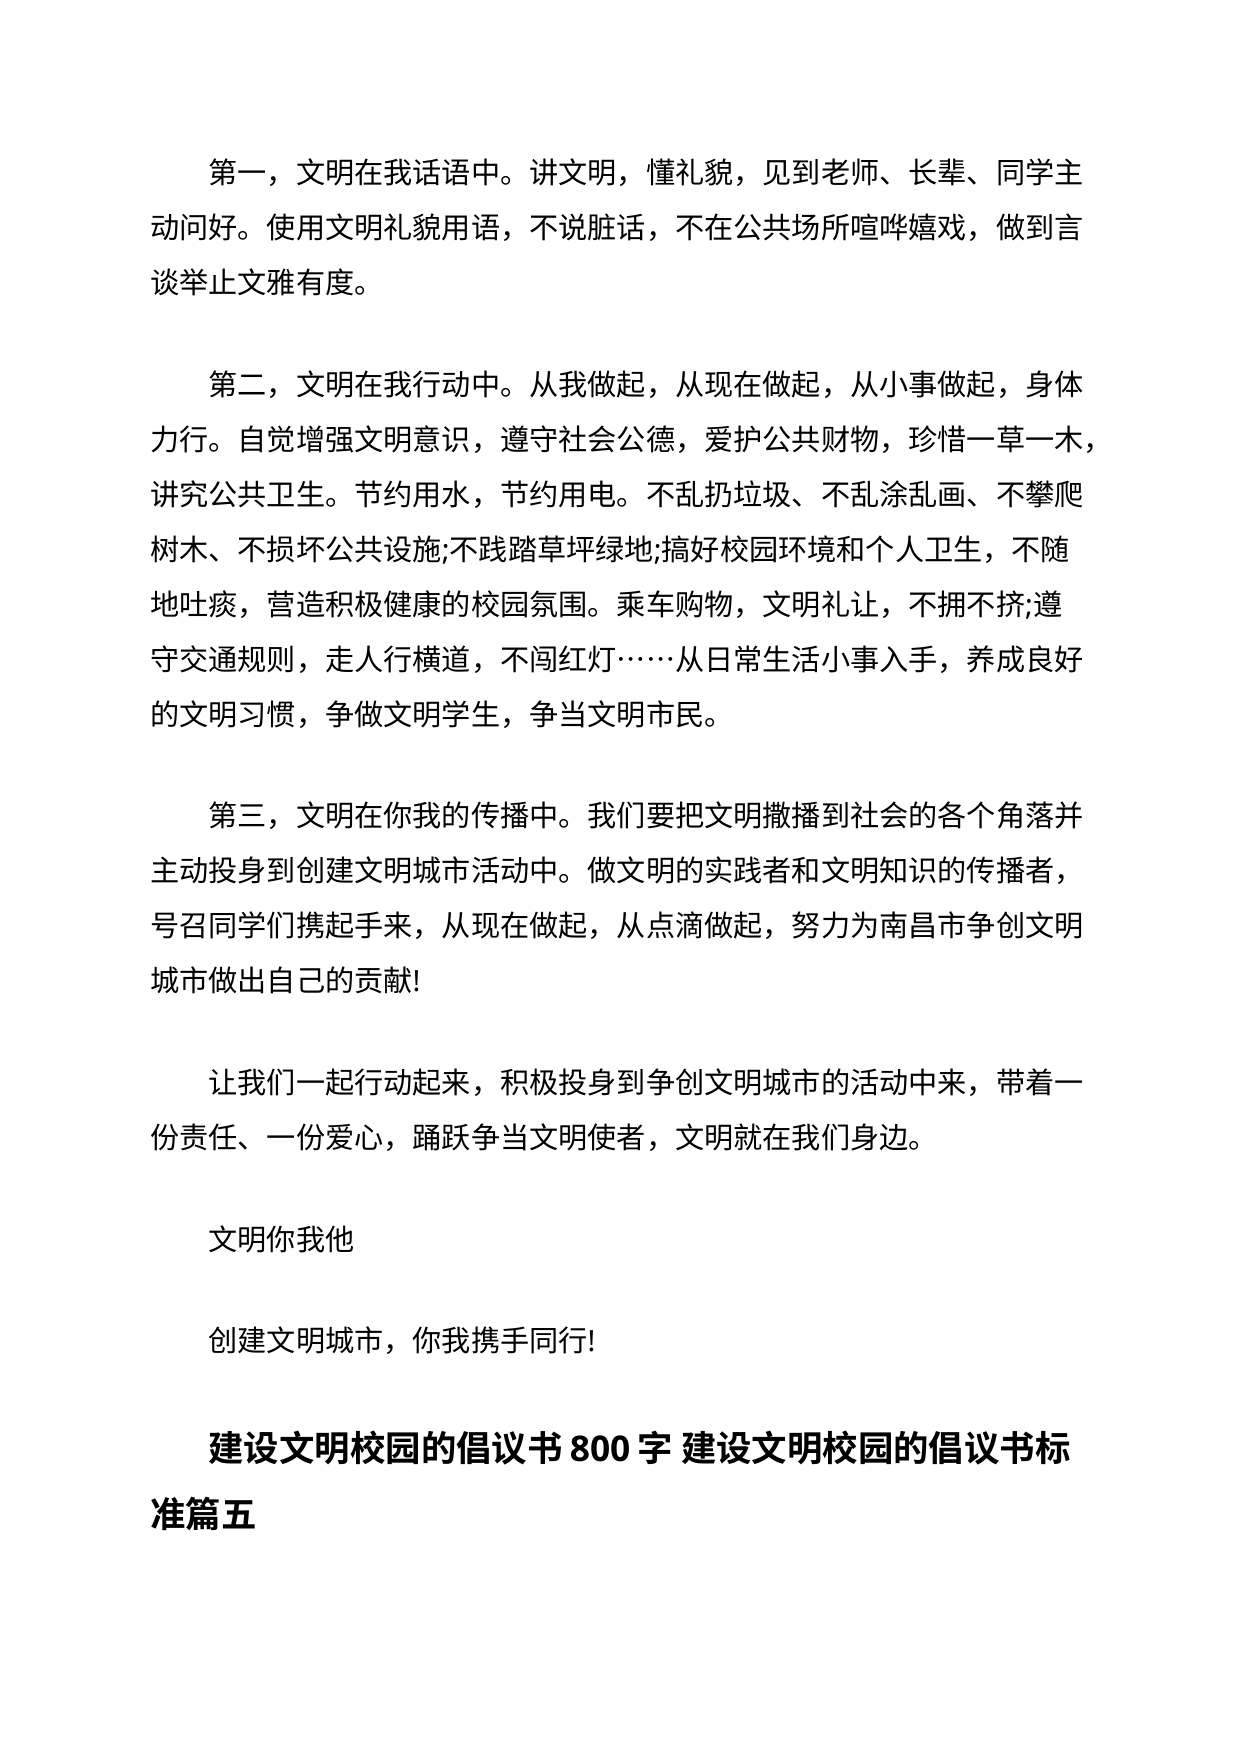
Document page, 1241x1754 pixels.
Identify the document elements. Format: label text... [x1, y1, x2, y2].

text 第三，文明在你我的传播中。我们要把文明撒播到社会的各个角落并主动投身到创建文明城市活动中。做文明的实践者和文明知识的传播者，号召同学们携起手来，从现在做起，从点滴做起，努力为南昌市争创文明城市做出自己的贡献! [150, 793, 1090, 1000]
text 第二，文明在我行动中。从我做起，从现在做起，从小事做起，身体力行。自觉增强文明意识，遵守社会公德，爱护公共财物，珍惜一草一木，讲究公共卫生。节约用水，节约用电。不乱扔垃圾、不乱涂乱画、不攀爬树木、不损坏公共设施;不践踏草坪绿地;搞好校园环境和个人卫生，不随地吐痰，营造积极健康的校园氛围。乘车购物，文明礼让，不拥不挤;遵守交通规则，走人行横道，不闯红灯……从日常生活小事入手，养成良好的文明习惯，争做文明学生，争当文明市民。 [150, 362, 1090, 733]
text 第一，文明在我话语中。讲文明，懂礼貌，见到老师、长辈、同学主动问好。使用文明礼貌用语，不说脏话，不在公共场所喧哗嬉戏，做到言谈举止文雅有度。 [150, 150, 1090, 302]
text 让我们一起行动起来，积极投身到争创文明城市的活动中来，带着一份责任、一份爱心，踊跃争当文明使者，文明就在我们身边。 [150, 1059, 1090, 1157]
text 建设文明校园的倡议书800字 建设文明校园的倡议书标准篇五 [150, 1420, 1090, 1538]
text 文明你我他 [150, 1216, 1090, 1258]
text 创建文明城市，你我携手同行! [150, 1318, 1090, 1360]
